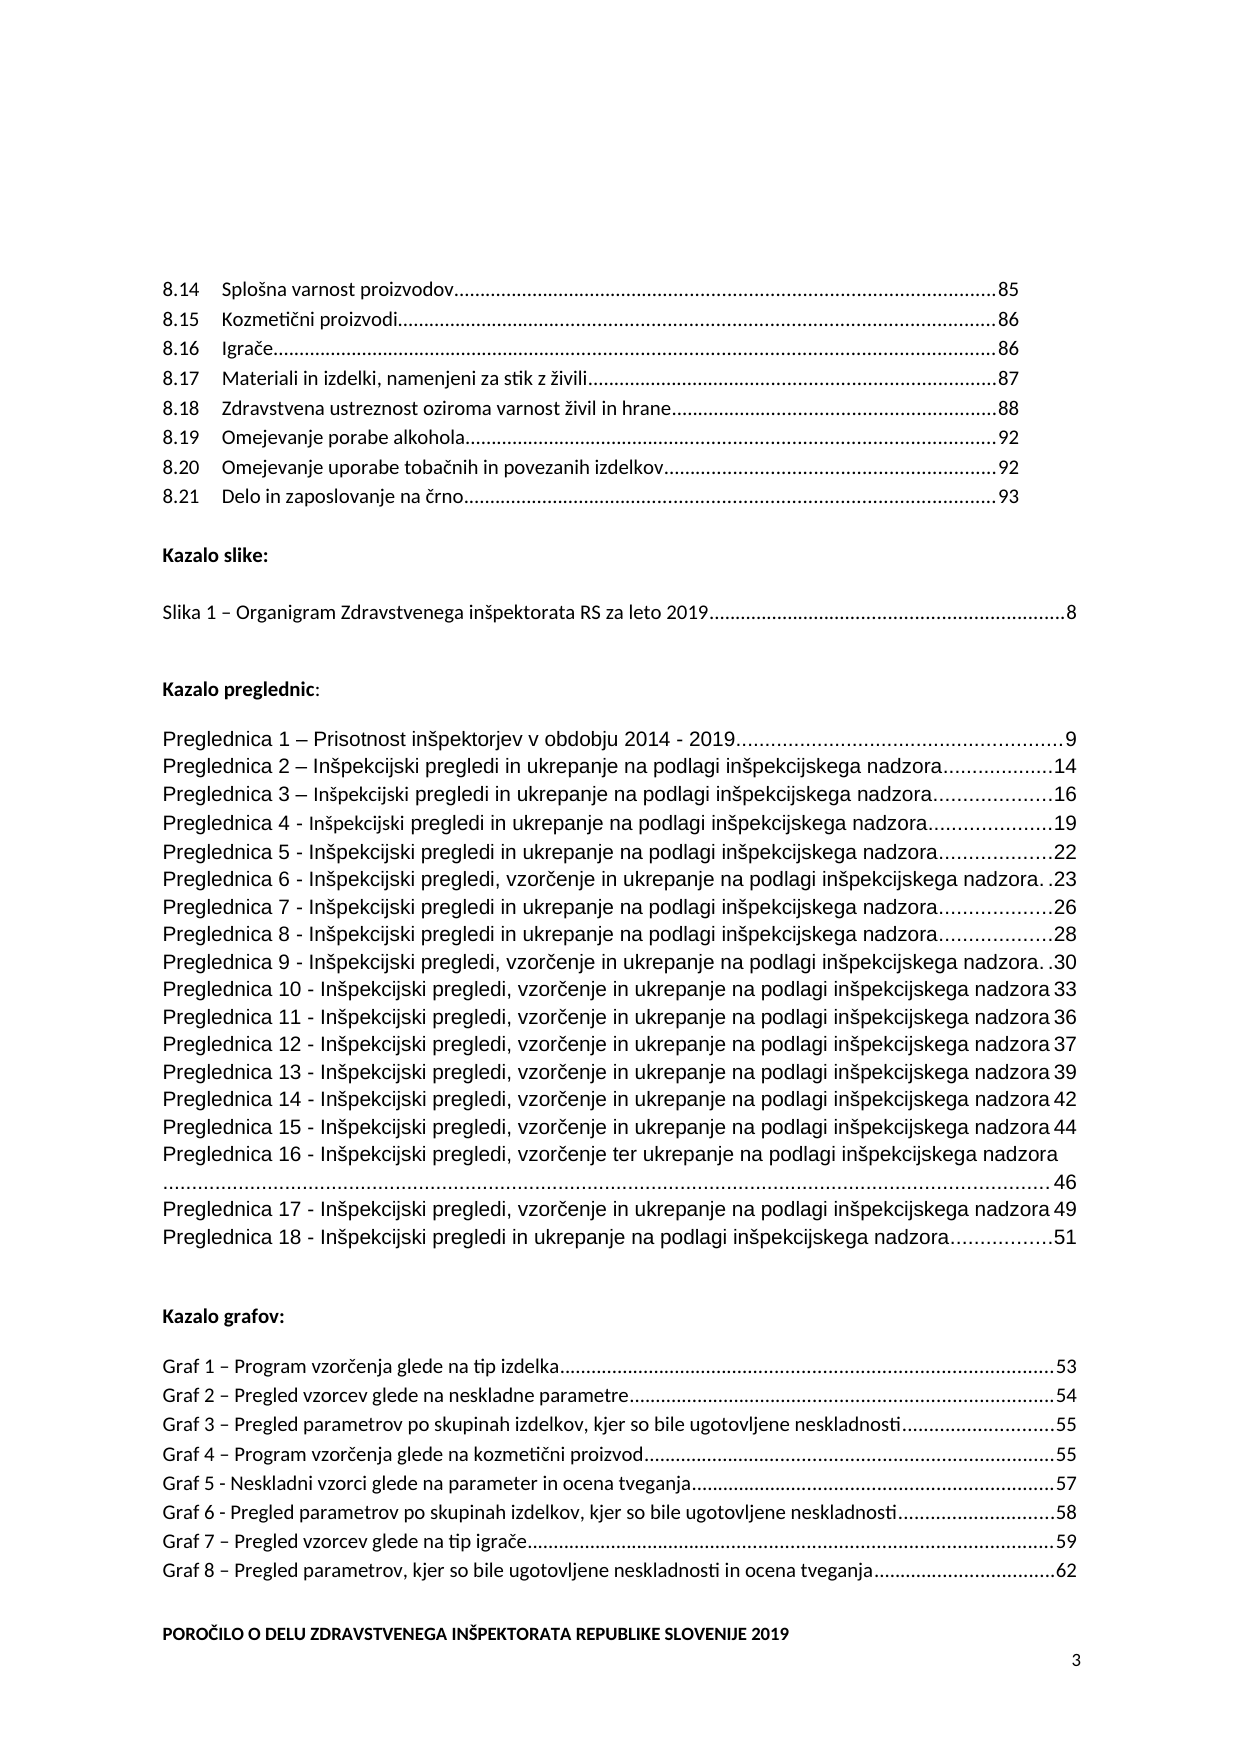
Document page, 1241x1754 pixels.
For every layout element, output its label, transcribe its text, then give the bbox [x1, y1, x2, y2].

text Preglednica 13 - Inšpekcijski pregledi, vzorčenje in ukrepanje na podlagi inšpekcijskega nadzora 39 [162, 1060, 1078, 1084]
text Preglednica 4 - Inšpekcijski pregledi in ukrepanje na podlagi inšpekcijskega nadzora 19 [162, 811, 1078, 836]
text Kazalo slike: [162, 542, 1078, 568]
text Preglednica 17 - Inšpekcijski pregledi, vzorčenje in ukrepanje na podlagi inšpekcijskega nadzora 49 [162, 1197, 1078, 1221]
text Graf 2 – Pregled vzorcev glede na neskladne parametre 54 [162, 1382, 1078, 1408]
text Preglednica 12 - Inšpekcijski pregledi, vzorčenje in ukrepanje na podlagi inšpekcijskega nadzora 37 [162, 1032, 1078, 1056]
text Preglednica 7 - Inšpekcijski pregledi in ukrepanje na podlagi inšpekcijskega nadzora 26 [162, 895, 1078, 919]
text Graf 6 - Pregled parametrov po skupinah izdelkov, kjer so bile ugotovljene neskladnosti 58 [162, 1499, 1078, 1524]
text Preglednica 8 - Inšpekcijski pregledi in ukrepanje na podlagi inšpekcijskega nadzora 28 [162, 922, 1078, 946]
text Preglednica 14 - Inšpekcijski pregledi, vzorčenje in ukrepanje na podlagi inšpekcijskega nadzora 42 [162, 1087, 1078, 1111]
text Graf 5 - Neskladni vzorci glede na parameter in ocena tveganja 57 [162, 1470, 1078, 1495]
text Preglednica 3 – Inšpekcijski pregledi in ukrepanje na podlagi inšpekcijskega nadzora 16 [162, 781, 1078, 807]
text Preglednica 6 - Inšpekcijski pregledi, vzorčenje in ukrepanje na podlagi inšpekcijskega nadzora 23 [162, 867, 1078, 891]
text Graf 1 – Program vzorčenja glede na tip izdelka 53 [162, 1353, 1078, 1379]
text Preglednica 15 - Inšpekcijski pregledi, vzorčenje in ukrepanje na podlagi inšpekcijskega nadzora 44 [162, 1115, 1078, 1139]
text Preglednica 1 – Prisotnost inšpektorjev v obdobju 2014 - 2019 9 [162, 726, 1078, 750]
text Kazalo grafov: [162, 1303, 1078, 1329]
text Preglednica 2 – Inšpekcijski pregledi in ukrepanje na podlagi inšpekcijskega nadzora 14 [162, 754, 1078, 778]
text Graf 4 – Program vzorčenja glede na kozmetični proizvod 55 [162, 1441, 1078, 1466]
text Graf 3 – Pregled parametrov po skupinah izdelkov, kjer so bile ugotovljene neskladnosti 55 [162, 1412, 1078, 1437]
text Preglednica 5 - Inšpekcijski pregledi in ukrepanje na podlagi inšpekcijskega nadzora 22 [162, 840, 1078, 864]
text Preglednica 18 - Inšpekcijski pregledi in ukrepanje na podlagi inšpekcijskega nadzora 51 [162, 1225, 1078, 1249]
text Preglednica 10 - Inšpekcijski pregledi, vzorčenje in ukrepanje na podlagi inšpekcijskega nadzora 33 [162, 977, 1078, 1001]
text Graf 8 – Pregled parametrov, kjer so bile ugotovljene neskladnosti in ocena tveganja 62 [162, 1557, 1078, 1583]
text Slika 1 – Organigram Zdravstvenega inšpektorata RS za leto 2019 8 [162, 599, 1078, 624]
text Preglednica 16 - Inšpekcijski pregledi, vzorčenje ter ukrepanje na podlagi inšpekcijskega nadzora 46 [162, 1142, 1078, 1194]
text Graf 7 – Pregled vzorcev glede na tip igrače 59 [162, 1528, 1078, 1554]
text Kazalo preglednic: [162, 676, 1078, 702]
text Preglednica 9 - Inšpekcijski pregledi, vzorčenje in ukrepanje na podlagi inšpekcijskega nadzora 30 [162, 950, 1078, 974]
text Preglednica 11 - Inšpekcijski pregledi, vzorčenje in ukrepanje na podlagi inšpekcijskega nadzora 36 [162, 1005, 1078, 1029]
